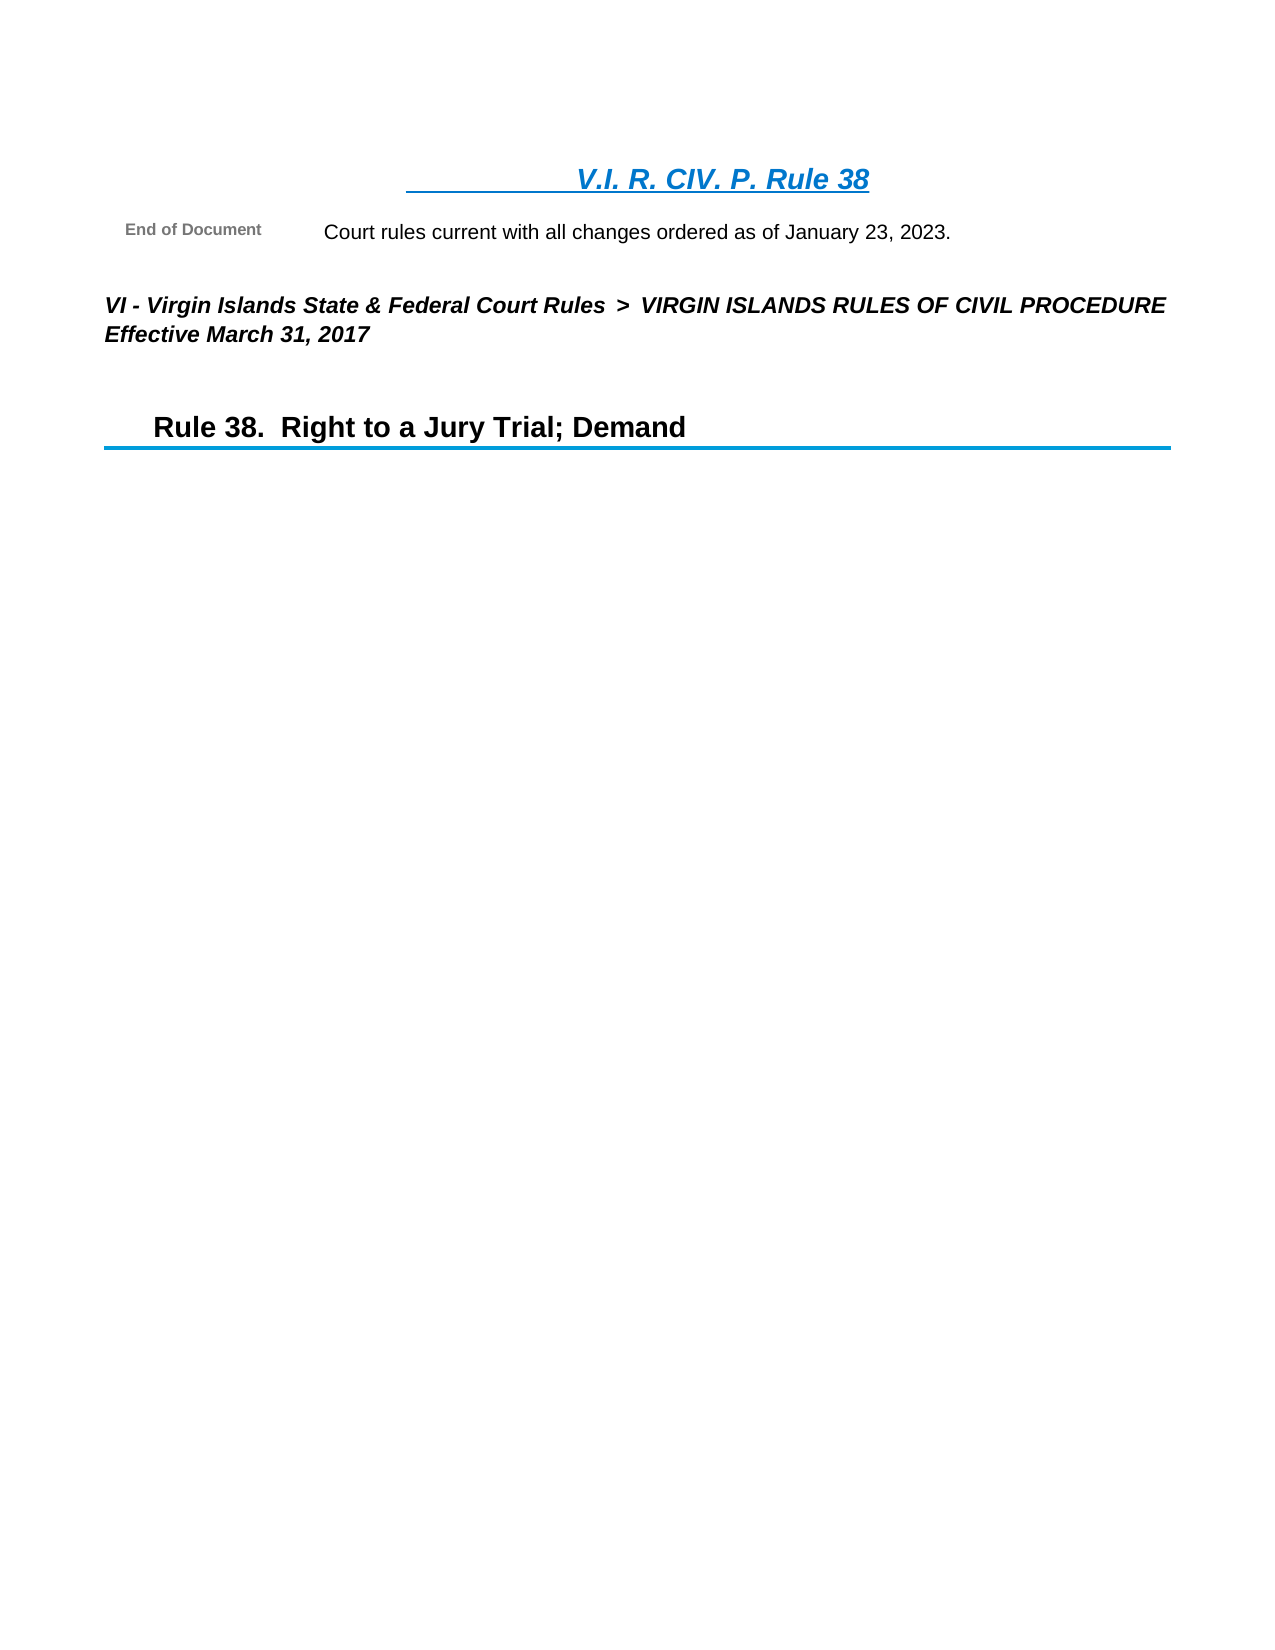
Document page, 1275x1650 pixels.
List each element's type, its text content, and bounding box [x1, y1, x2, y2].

text End of Document [125, 220, 1183, 239]
